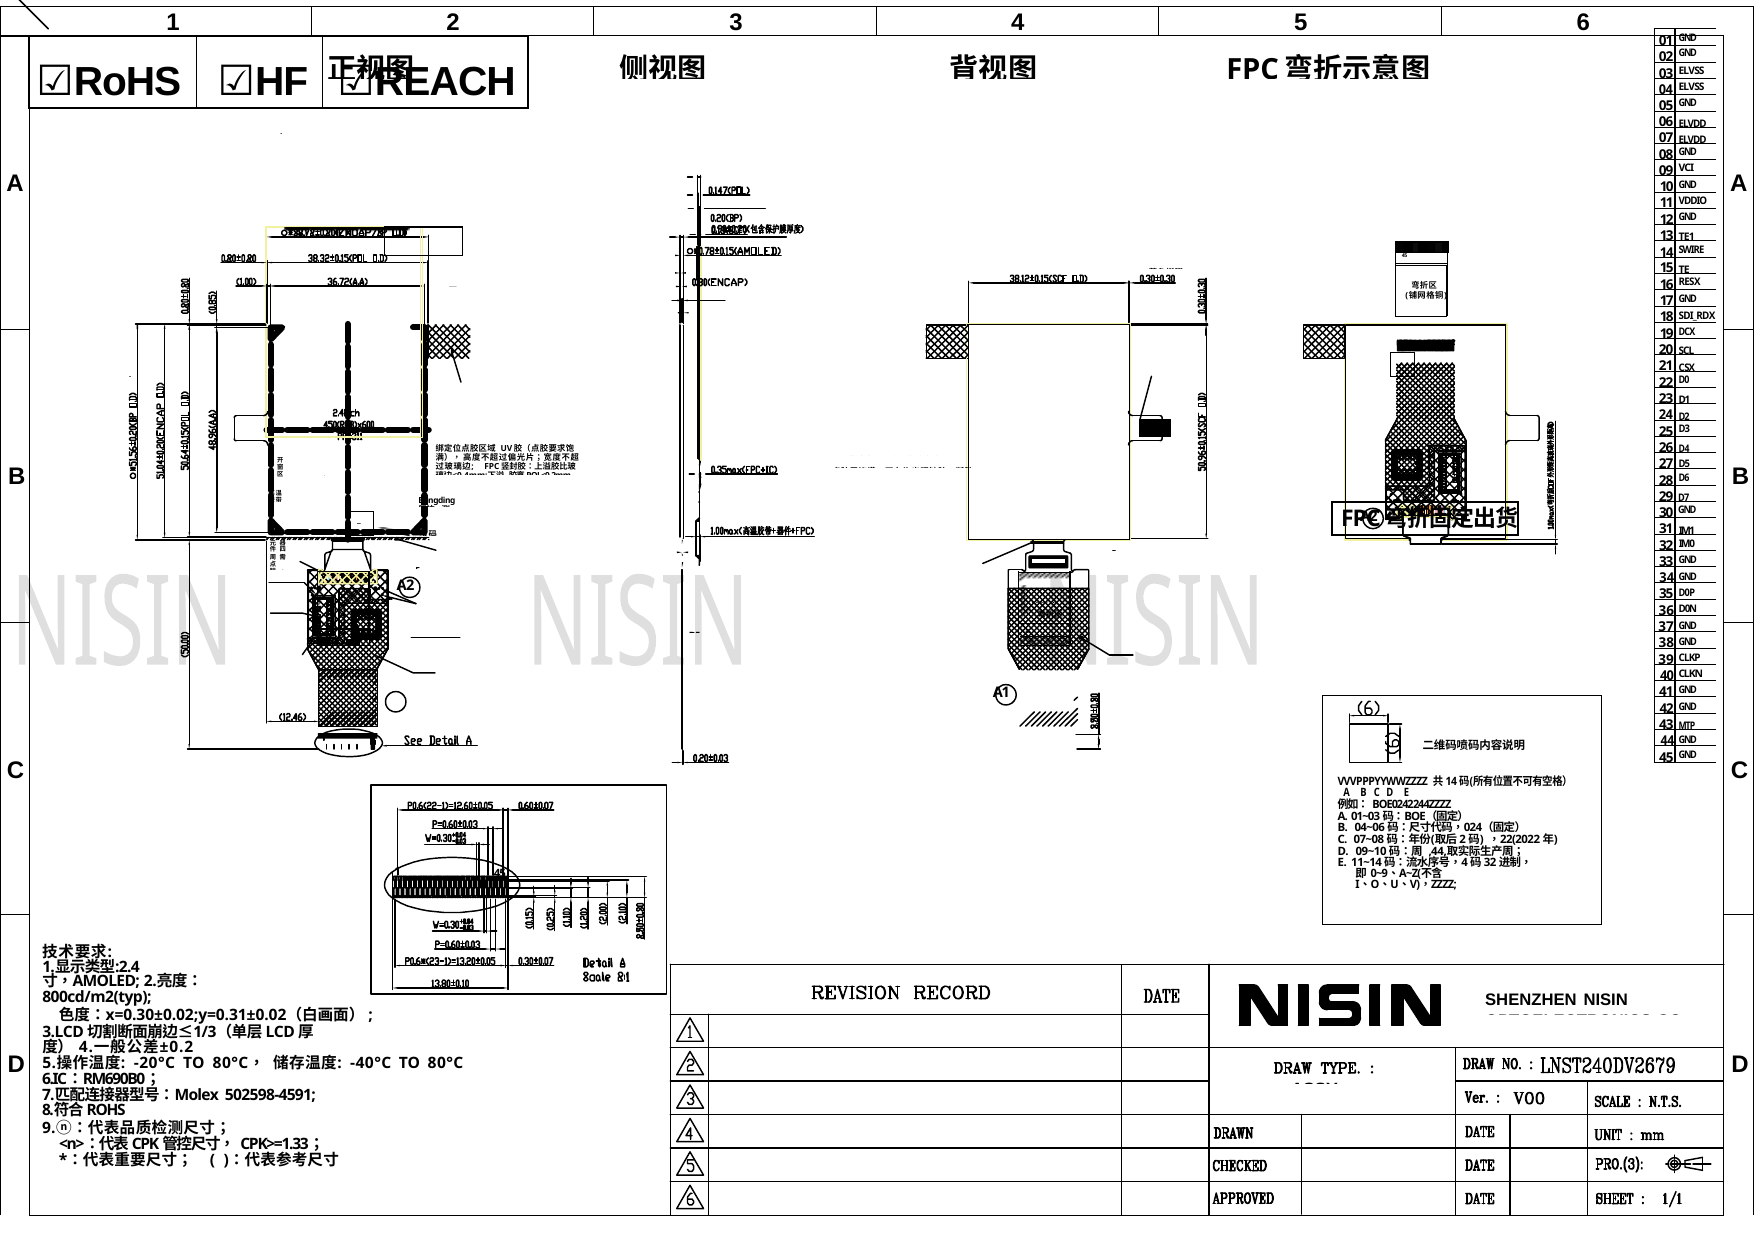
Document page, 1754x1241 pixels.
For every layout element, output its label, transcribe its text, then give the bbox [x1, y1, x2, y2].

picture [283, 227, 384, 232]
table_cell D [1, 915, 29, 1215]
table_cell [1676, 36, 1723, 107]
table_cell B [1724, 330, 1753, 622]
picture [376, 527, 411, 536]
table_header [1, 7, 98, 35]
table_cell [1655, 46, 1674, 62]
table_cell A [1, 37, 29, 328]
table_cell ☑HF [197, 37, 322, 107]
table_cell [529, 36, 1654, 107]
table_header 6 [1442, 7, 1723, 35]
table_cell [1655, 95, 1674, 107]
table_header 1 [98, 7, 311, 35]
picture [1018, 572, 1070, 583]
table_header 2 [312, 7, 593, 35]
table_cell D [1724, 915, 1753, 1215]
table_header 3 [594, 7, 876, 35]
table_cell 技术要求: 1.显示类型:2.4寸，AMOLED; 2.亮度：800cd/m2(typ); 色度：x=0.30±0.02;y=0.31±0.02（白画面） ; 3.LCD切割断面崩边≤1/3（单层LCD厚度） 4.一般公差±0.2 5.操作温度: -20°C TO 80°C， 储存温度: -40°C TO 80°C 6.IC：RM690B0； 7.匹配连接器型号：Molex 502598-4591; 8.符合ROHS 9.ⓝ：代表品质检测尺寸； <n>：代表CPK管控尺寸， CPK>=1.33； *：代表重要尺寸； ( )：代表参考尺寸 [30, 107, 1723, 1215]
table_cell [1655, 79, 1674, 94]
table_cell [1664, 36, 1669, 45]
table_cell [1655, 36, 1660, 45]
table_cell C [1, 623, 29, 913]
picture [1020, 585, 1031, 618]
table_cell ☑RoHS [30, 37, 196, 107]
table_cell C [1724, 623, 1753, 913]
table_cell B [1, 330, 29, 622]
table_cell A [1724, 35, 1753, 328]
table_header 4 [877, 7, 1158, 35]
picture [316, 584, 327, 609]
table_cell ☑REACH [323, 37, 527, 107]
table_header [1723, 7, 1753, 35]
table_header 5 [1159, 7, 1441, 35]
table_cell [1655, 63, 1674, 78]
